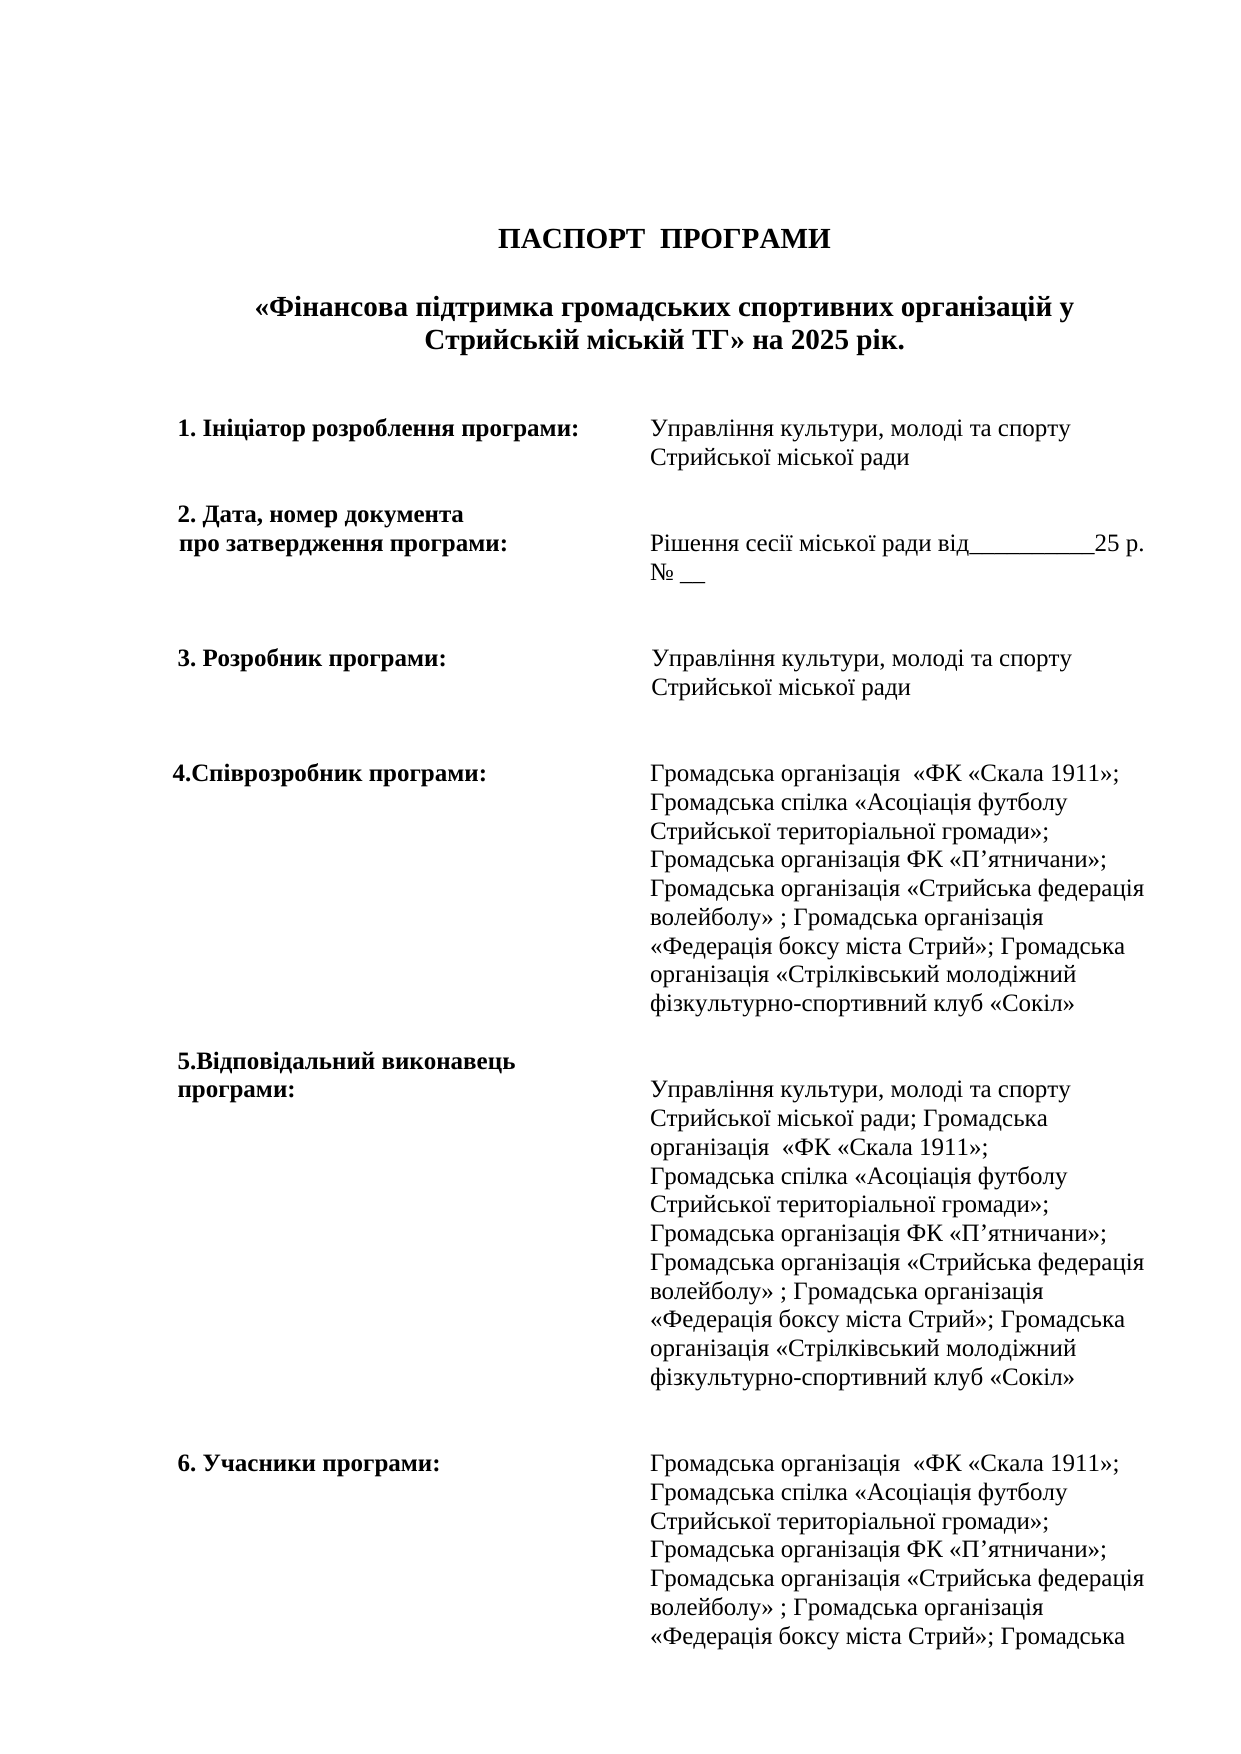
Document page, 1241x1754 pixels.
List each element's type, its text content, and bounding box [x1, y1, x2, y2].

text 6. Учасники програми: Громадська організація «ФК «Скала 1911»; [177, 1448, 1152, 1477]
text 2. Дата, номер документа [177, 499, 1152, 528]
text 4.Співрозробник програми: Громадська організація «ФК «Скала 1911»; [60, 758, 1152, 787]
text «Фінансова підтримка громадських спортивних організацій у Стрийській міській ТГ» на 2025 рік. [177, 289, 1152, 356]
text 1. Ініціатор розроблення програми: Управління культури, молоді та спорту Стрийської міської ради [177, 413, 1152, 471]
text 5.Відповідальний виконавець [177, 1046, 1152, 1074]
text програми: Управління культури, молоді та спорту Стрийської міської ради; Громадська організація «ФК «Скала 1911»; [177, 1074, 1152, 1161]
text ПАСПОРТ ПРОГРАМИ [177, 222, 1152, 255]
text про затвердження програми: Рішення сесії міської ради від__________25 р. № __ [148, 528, 1152, 586]
text Стрийської міської ради [620, 672, 1152, 701]
list Розробник програми: Управління культури, молоді та спорту [177, 643, 1152, 672]
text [650, 1477, 1152, 1649]
